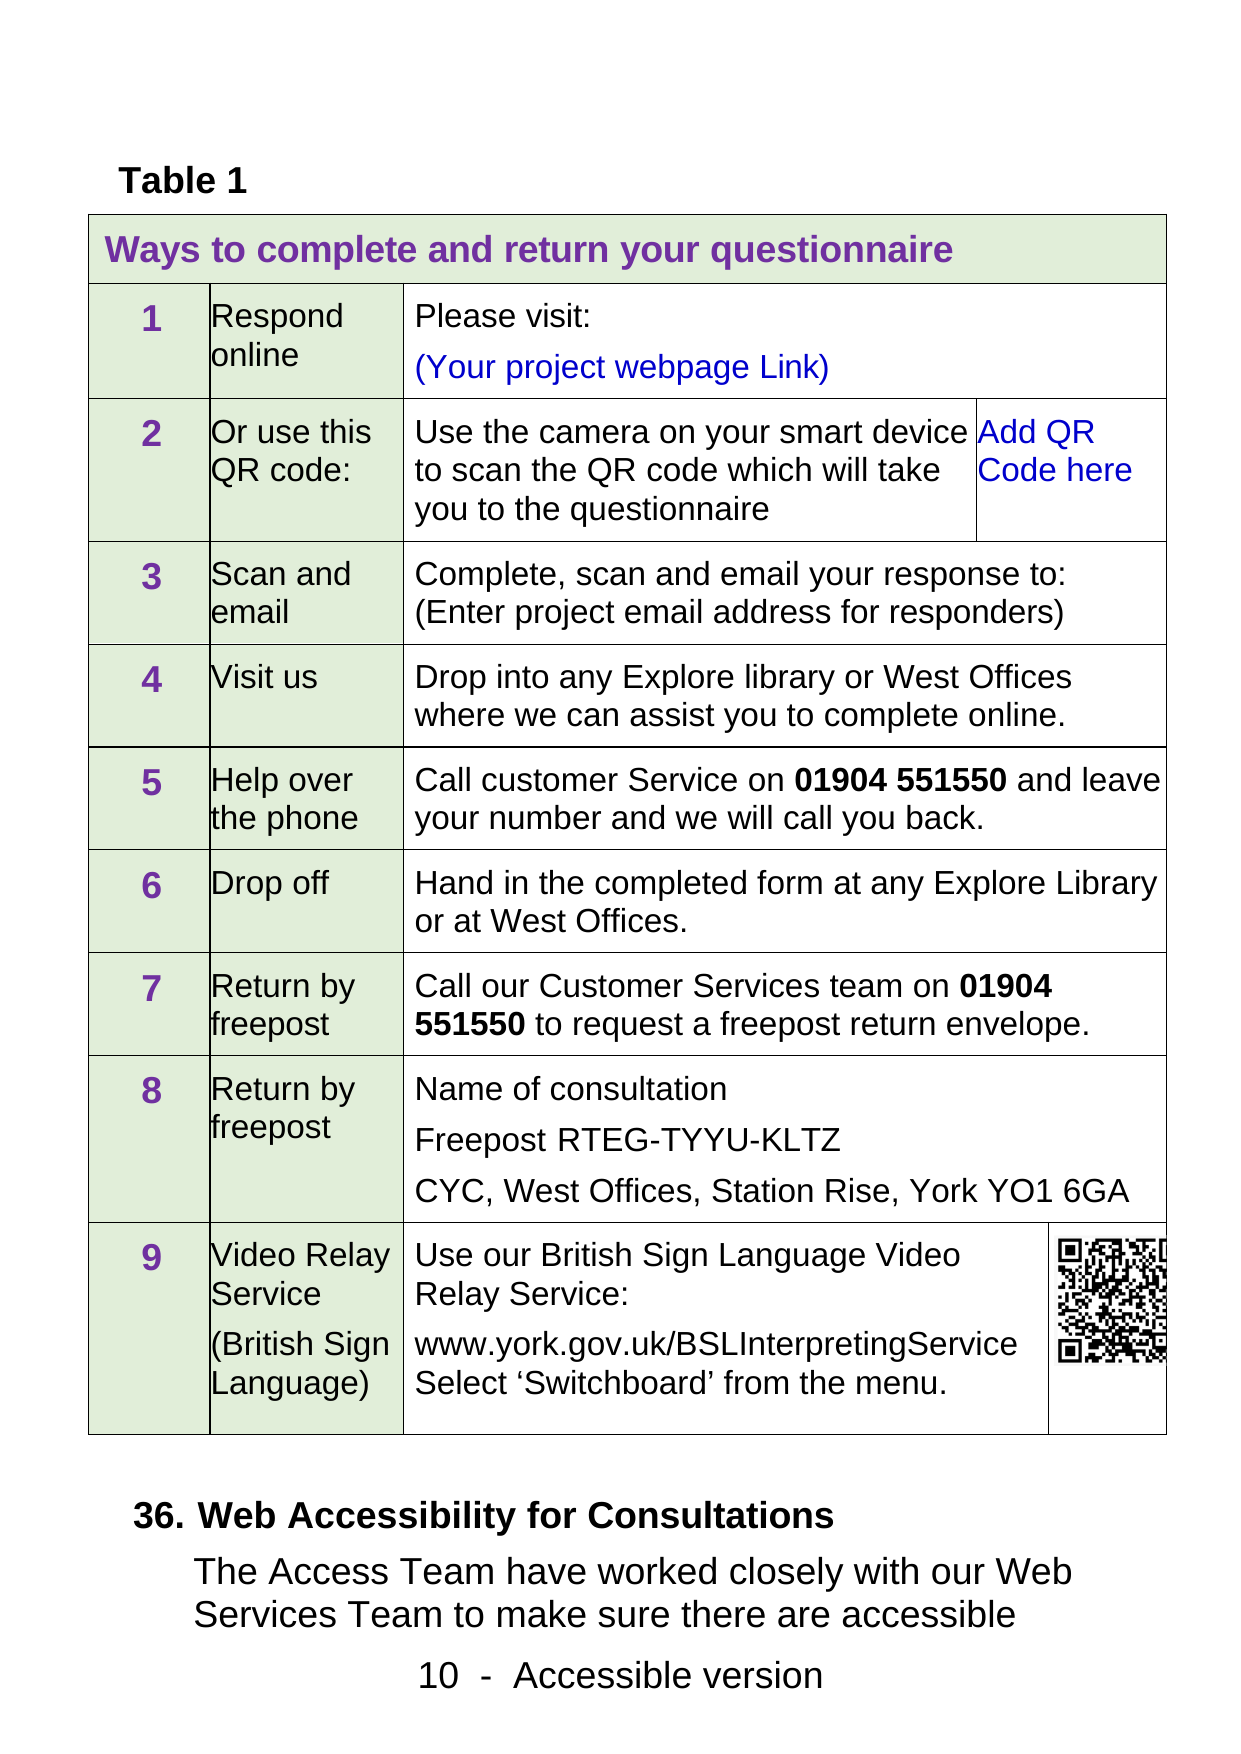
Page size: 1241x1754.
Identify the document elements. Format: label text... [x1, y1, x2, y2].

table_cell 5 [89, 748, 209, 849]
list Web Accessibility for Consultations [133, 1493, 1123, 1536]
table_cell Drop into any Explore library or West Offices where we can assist you to complete online. [404, 645, 1166, 746]
table_cell 4 [89, 645, 209, 746]
picture [1054, 1235, 1167, 1366]
table_cell Return by freepost [211, 1056, 403, 1222]
table_header Ways to complete and return your questionnaire [89, 215, 1166, 283]
table_cell Drop off [211, 850, 403, 952]
table_cell 1 [89, 284, 209, 398]
table_cell 8 [89, 1056, 209, 1222]
table_cell Respond online [211, 284, 403, 398]
table_cell 7 [89, 953, 209, 1055]
table_cell Visit us [211, 645, 403, 746]
table_cell Name of consultation Freepost RTEG-TYYU-KLTZ CYC, West Offices, Station Rise, York YO1 6GA [404, 1056, 1166, 1222]
table_cell [1049, 1223, 1166, 1434]
table_cell Please visit: (Your project webpage Link) [404, 284, 1166, 398]
table_cell 2 [89, 399, 209, 541]
table_cell Add QR Code here [977, 399, 1166, 541]
table_cell Or use this QR code: [211, 399, 403, 541]
table_cell 6 [89, 850, 209, 952]
table_cell Help over the phone [211, 748, 403, 849]
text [193, 1549, 1123, 1635]
table_cell Video Relay Service (British Sign Language) [211, 1223, 403, 1434]
table_cell Hand in the completed form at any Explore Library or at West Offices. [404, 850, 1166, 952]
table_cell Complete, scan and email your response to: (Enter project email address for responders) [404, 542, 1166, 643]
table_cell Return by freepost [211, 953, 403, 1055]
table_cell Call our Customer Services team on 01904 551550 to request a freepost return envelope. [404, 953, 1166, 1055]
table_cell Use the camera on your smart device to scan the QR code which will take you to the questionnaire [404, 399, 976, 541]
table_cell Use our British Sign Language Video Relay Service: www.york.gov.uk/BSLInterpretingService Select ‘Switchboard’ from the menu. [404, 1223, 1048, 1434]
subtitle Table 1 [118, 158, 1123, 201]
table_cell Scan and email [211, 542, 403, 643]
table_cell 9 [89, 1223, 209, 1434]
table_cell Call customer Service on 01904 551550 and leave your number and we will call you back. [404, 748, 1166, 849]
table_cell 3 [89, 542, 209, 643]
